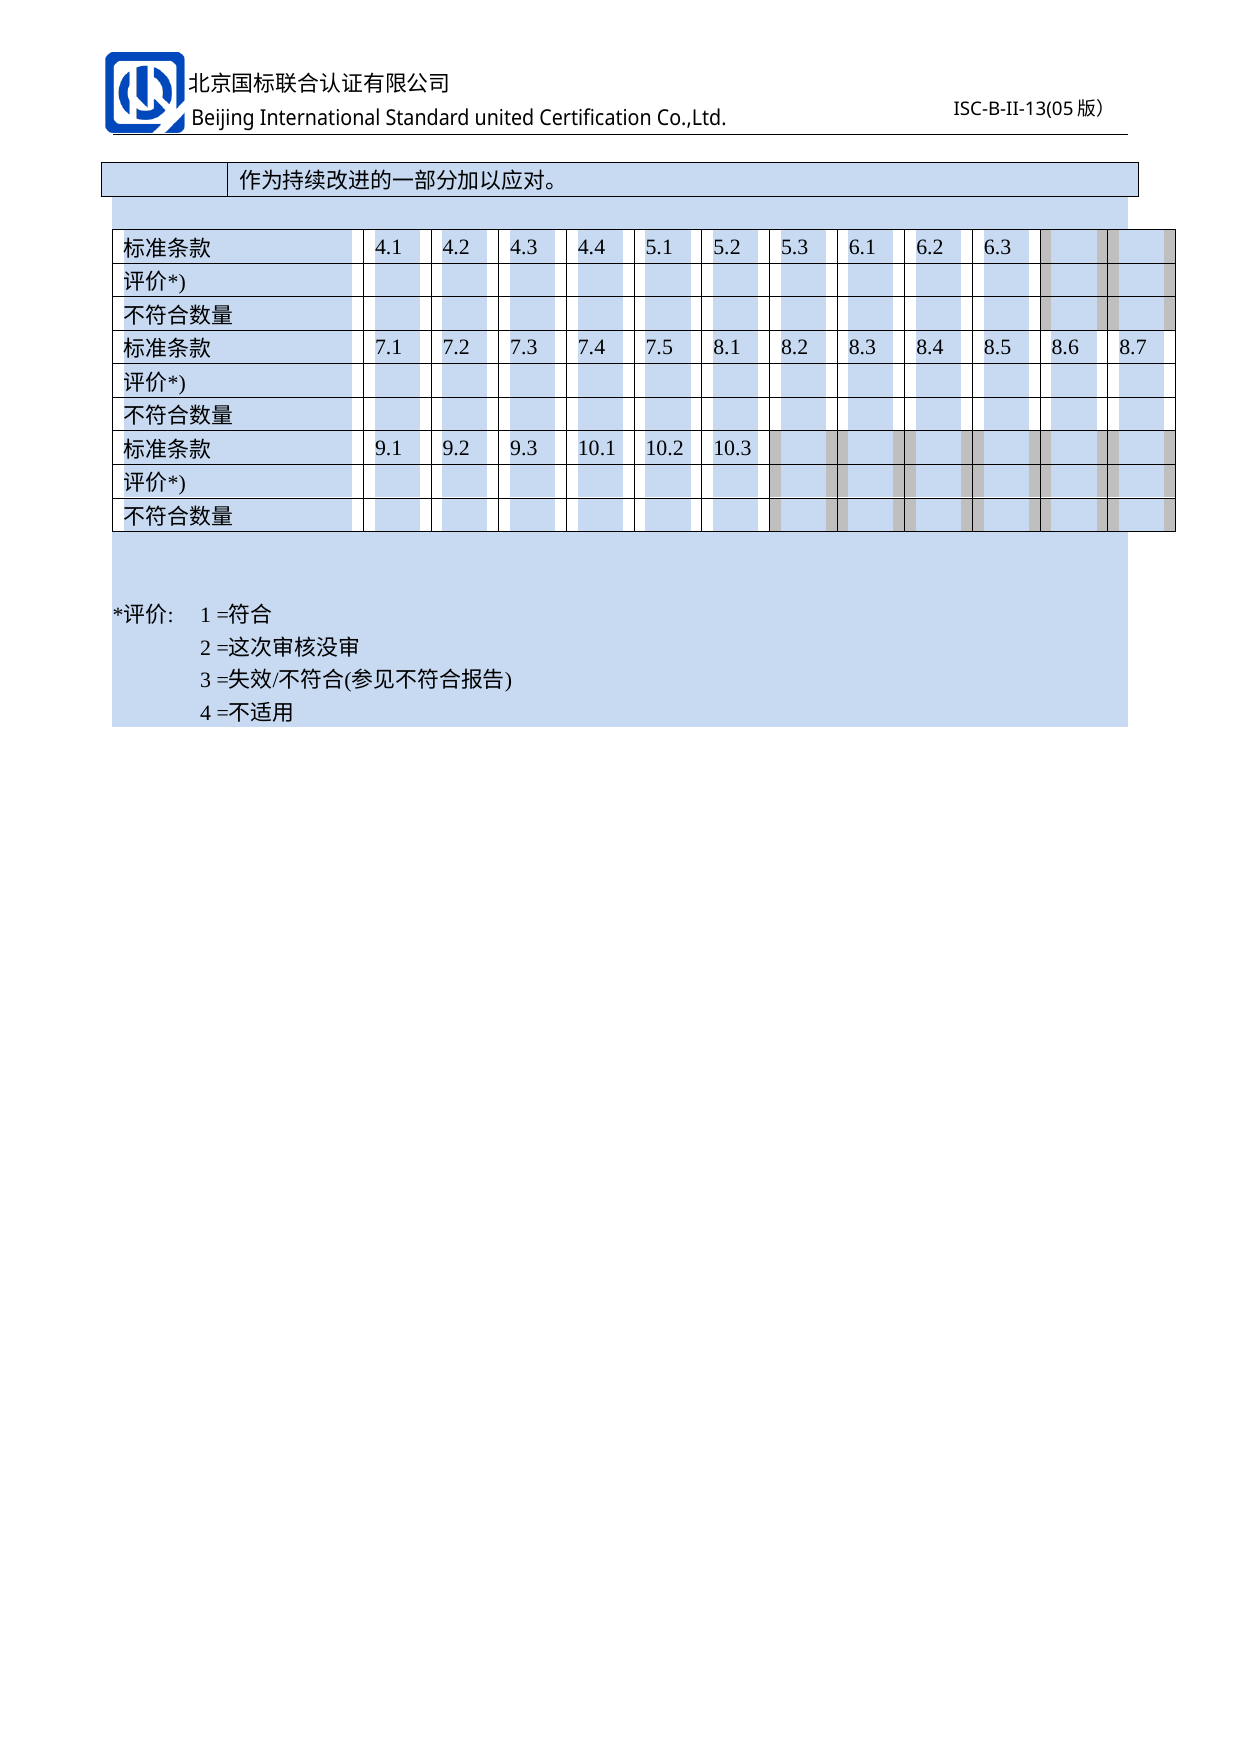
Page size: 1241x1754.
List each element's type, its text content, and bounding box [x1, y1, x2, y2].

table_cell [905, 431, 916, 464]
table_cell [487, 364, 498, 397]
table_cell [1164, 398, 1175, 430]
table_cell [635, 398, 645, 430]
table_cell [893, 264, 904, 296]
table_cell [838, 364, 848, 397]
table_cell [905, 465, 916, 497]
table_cell [623, 297, 634, 330]
table_cell [961, 398, 972, 430]
table_cell [555, 398, 566, 430]
table_header [1097, 230, 1107, 263]
table_cell [826, 465, 837, 497]
table_cell [691, 364, 701, 397]
table_cell [1097, 398, 1107, 430]
table_cell [961, 499, 972, 531]
table_cell [1029, 465, 1040, 497]
table_cell [770, 499, 781, 531]
table_cell [420, 499, 431, 531]
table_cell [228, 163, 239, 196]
table_cell [635, 297, 645, 330]
table_cell [691, 297, 701, 330]
table_cell [893, 499, 904, 531]
table_cell [432, 398, 442, 430]
table_cell [961, 431, 972, 464]
table_cell [826, 398, 837, 430]
table_cell [364, 297, 375, 330]
table_cell [499, 398, 510, 430]
table_cell [623, 499, 634, 531]
text 3 =失效/不符合(参见不符合报告) [112, 662, 1128, 694]
table_cell [1041, 499, 1051, 531]
table_cell [432, 264, 442, 296]
table_cell [1164, 297, 1175, 330]
table_cell [702, 297, 713, 330]
table_cell [635, 264, 645, 296]
table_cell [702, 499, 713, 531]
table_cell [893, 364, 904, 397]
table_cell [905, 398, 916, 430]
table_cell [555, 499, 566, 531]
table_cell [487, 398, 498, 430]
table_cell [905, 499, 916, 531]
table_cell [555, 264, 566, 296]
table_cell [961, 297, 972, 330]
table_cell [893, 398, 904, 430]
table_cell [893, 465, 904, 497]
table_cell [555, 465, 566, 497]
table_cell [420, 364, 431, 397]
table_cell [1097, 297, 1107, 330]
table_cell [973, 264, 984, 296]
table_cell [770, 264, 781, 296]
table_cell [1041, 465, 1051, 497]
table_cell [973, 364, 984, 397]
table_cell [905, 264, 916, 296]
table_cell [499, 465, 510, 497]
table_cell [432, 364, 442, 397]
table_cell [635, 499, 645, 531]
table_cell [432, 499, 442, 531]
table_cell [1108, 499, 1119, 531]
table_cell [1164, 431, 1175, 464]
table_cell [1029, 264, 1040, 296]
table_cell [499, 264, 510, 296]
table_cell [691, 499, 701, 531]
table_cell [770, 364, 781, 397]
table_cell [973, 465, 984, 497]
table_cell [961, 465, 972, 497]
table_cell [1029, 297, 1040, 330]
table_cell [702, 398, 713, 430]
table_cell [1108, 431, 1119, 464]
table_cell [567, 398, 578, 430]
table_cell [364, 465, 375, 497]
table_cell [905, 297, 916, 330]
picture [105, 52, 185, 133]
table_cell [420, 398, 431, 430]
table_cell [623, 264, 634, 296]
table_cell [758, 297, 769, 330]
table_cell [623, 398, 634, 430]
text 4 =不适用 [112, 694, 1128, 727]
table_cell [770, 398, 781, 430]
table_cell [1108, 398, 1119, 430]
table_cell [1097, 264, 1107, 296]
table_cell [838, 297, 848, 330]
table_cell [555, 297, 566, 330]
table_cell [567, 364, 578, 397]
table_header [1164, 230, 1175, 263]
table_cell [702, 465, 713, 497]
table_cell [1164, 364, 1175, 397]
table_cell [364, 364, 375, 397]
table_cell [826, 297, 837, 330]
table_cell [1029, 499, 1040, 531]
table_cell [826, 499, 837, 531]
table_cell [1164, 499, 1175, 531]
table_cell [432, 297, 442, 330]
table_cell [702, 264, 713, 296]
table_cell [623, 364, 634, 397]
table_cell [702, 364, 713, 397]
table_cell [567, 499, 578, 531]
table_cell [1041, 297, 1051, 330]
table_cell [1097, 499, 1107, 531]
table_cell [1041, 398, 1051, 430]
table_cell [487, 264, 498, 296]
table_cell [838, 499, 848, 531]
table_cell [364, 398, 375, 430]
table_cell [905, 364, 916, 397]
table_cell [838, 264, 848, 296]
table_cell [691, 398, 701, 430]
table_cell [758, 264, 769, 296]
table_cell [826, 431, 837, 464]
table_cell [635, 465, 645, 497]
table_cell [770, 465, 781, 497]
table_cell [567, 465, 578, 497]
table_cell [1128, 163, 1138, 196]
table_cell [567, 264, 578, 296]
table_cell [420, 465, 431, 497]
table_cell [420, 297, 431, 330]
table_header [1108, 230, 1119, 263]
table_cell [1164, 264, 1175, 296]
table_cell [1029, 431, 1040, 464]
table_cell [758, 398, 769, 430]
table_cell [893, 297, 904, 330]
table_cell [826, 364, 837, 397]
table_cell [487, 499, 498, 531]
table_cell [1108, 465, 1119, 497]
table_cell [770, 431, 781, 464]
table_cell [973, 398, 984, 430]
table_cell [1097, 364, 1107, 397]
table_cell [420, 264, 431, 296]
table_cell [1108, 364, 1119, 397]
table_header [1041, 230, 1051, 263]
table_cell [1164, 465, 1175, 497]
table_cell [691, 264, 701, 296]
table_cell [758, 499, 769, 531]
table_cell [973, 297, 984, 330]
table_cell [961, 364, 972, 397]
table_cell [487, 297, 498, 330]
table_cell [623, 465, 634, 497]
table_cell [499, 364, 510, 397]
table_cell [838, 431, 848, 464]
table_cell [838, 398, 848, 430]
table_cell [1108, 297, 1119, 330]
table_cell [567, 297, 578, 330]
table_cell [1041, 264, 1051, 296]
table_cell [1108, 264, 1119, 296]
table_cell [499, 297, 510, 330]
table_cell [487, 465, 498, 497]
table_cell [758, 364, 769, 397]
table_cell [973, 499, 984, 531]
table_cell [364, 499, 375, 531]
table_cell [1041, 431, 1051, 464]
table_cell [691, 465, 701, 497]
text 2 =这次审核没审 [112, 629, 1128, 662]
table_cell [432, 465, 442, 497]
table_cell [1029, 398, 1040, 430]
table_cell [961, 264, 972, 296]
table_cell [838, 465, 848, 497]
table_cell [770, 297, 781, 330]
text *评价: 1 =符合 [112, 597, 1128, 629]
table_cell [1097, 431, 1107, 464]
table_cell [893, 431, 904, 464]
table_cell [499, 499, 510, 531]
table_cell [635, 364, 645, 397]
table_cell [826, 264, 837, 296]
table_cell [364, 264, 375, 296]
table_cell [555, 364, 566, 397]
table_cell [1029, 364, 1040, 397]
table_cell [1041, 364, 1051, 397]
table_cell [758, 465, 769, 497]
table_cell [973, 431, 984, 464]
table_cell [1097, 465, 1107, 497]
